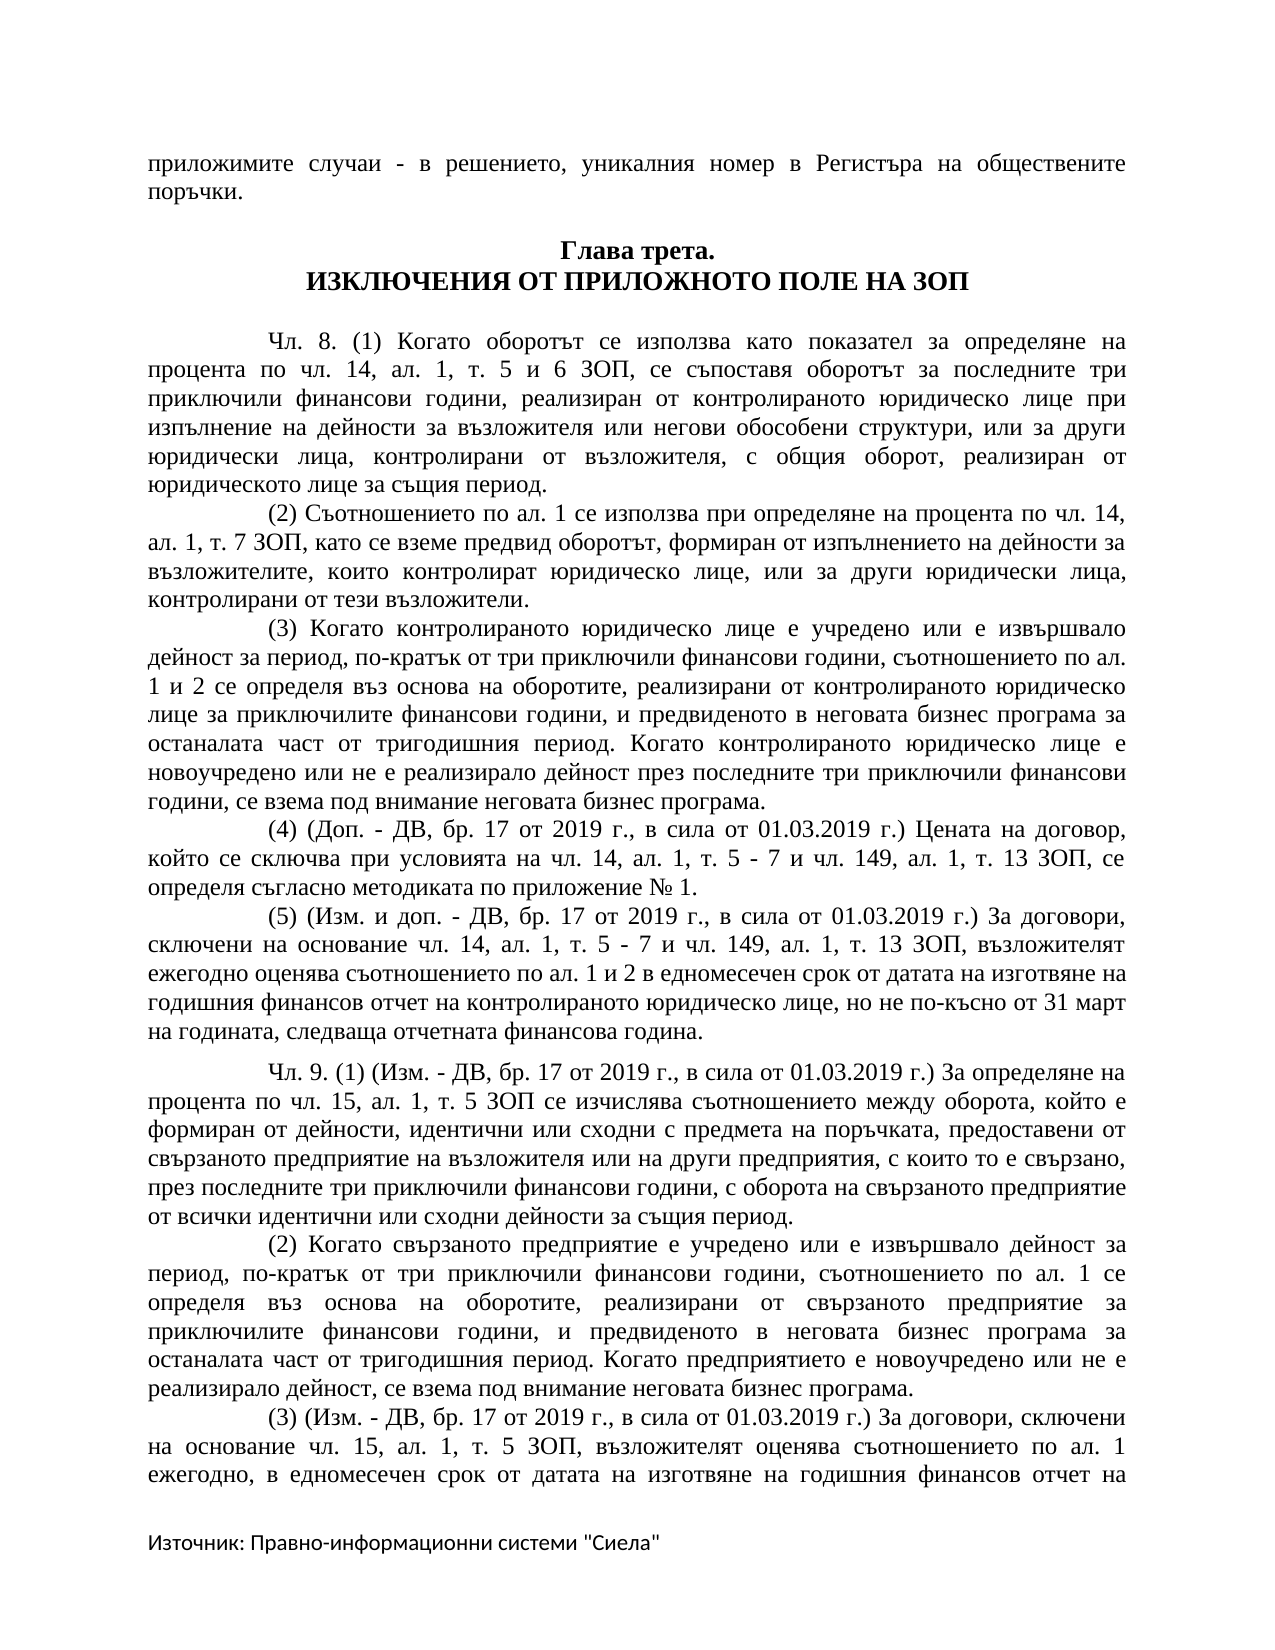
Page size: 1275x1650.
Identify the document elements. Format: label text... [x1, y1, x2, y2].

text (4) (Доп. - ДВ, бр. 17 от 2019 г., в сила от 01.03.2019 г.) Цената на договор, който се сключва при условията на чл. 14, ал. 1, т. 5 - 7 и чл. 149, ал. 1, т. 13 ЗОП, се определя съгласно методиката по приложение № 1. [148, 814, 1127, 901]
text (2) Съотношението по ал. 1 се използва при определяне на процента по чл. 14, ал. 1, т. 7 ЗОП, като се вземе предвид оборотът, формиран от изпълнението на дейности за възложителите, които контролират юридическо лице, или за други юридически лица, контролирани от тези възложители. [148, 498, 1127, 613]
text (3) Когато контролираното юридическо лице е учредено или е извършвало дейност за период, по-кратък от три приключили финансови години, съотношението по ал. 1 и 2 се определя въз основа на оборотите, реализирани от контролираното юридическо лице за приключилите финансови години, и предвиденото в неговата бизнес програма за останалата част от тригодишния период. Когато контролираното юридическо лице е новоучредено или не е реализирало дейност през последните три приключили финансови години, се взема под внимание неговата бизнес програма. [148, 613, 1127, 814]
text Глава трета. ИЗКЛЮЧЕНИЯ ОТ ПРИЛОЖНОТО ПОЛЕ НА ЗОП [148, 234, 1127, 297]
text (5) (Изм. и доп. - ДВ, бр. 17 от 2019 г., в сила от 01.03.2019 г.) За договори, сключени на основание чл. 14, ал. 1, т. 5 - 7 и чл. 149, ал. 1, т. 13 ЗОП, възложителят ежегодно оценява съотношението по ал. 1 и 2 в едномесечен срок от датата на изготвяне на годишния финансов отчет на контролираното юридическо лице, но не по-късно от 31 март на годината, следваща отчетната финансова година. [148, 901, 1127, 1044]
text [148, 1402, 1127, 1488]
text Чл. 8. (1) Когато оборотът се използва като показател за определяне на процента по чл. 14, ал. 1, т. 5 и 6 ЗОП, се съпоставя оборотът за последните три приключили финансови години, реализиран от контролираното юридическо лице при изпълнение на дейности за възложителя или негови обособени структури, или за други юридически лица, контролирани от възложителя, с общия оборот, реализиран от юридическото лице за същия период. [148, 326, 1127, 498]
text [148, 148, 1127, 205]
text Чл. 9. (1) (Изм. - ДВ, бр. 17 от 2019 г., в сила от 01.03.2019 г.) За определяне на процента по чл. 15, ал. 1, т. 5 ЗОП се изчислява съотношението между оборота, който е формиран от дейности, идентични или сходни с предмета на поръчката, предоставени от свързаното предприятие на възложителя или на други предприятия, с които то е свързано, през последните три приключили финансови години, с оборота на свързаното предприятие от всички идентични или сходни дейности за същия период. [148, 1057, 1127, 1229]
text (2) Когато свързаното предприятие е учредено или е извършвало дейност за период, по-кратък от три приключили финансови години, съотношението по ал. 1 се определя въз основа на оборотите, реализирани от свързаното предприятие за приключилите финансови години, и предвиденото в неговата бизнес програма за останалата част от тригодишния период. Когато предприятието е новоучредено или не е реализирало дейност, се взема под внимание неговата бизнес програма. [148, 1229, 1127, 1402]
